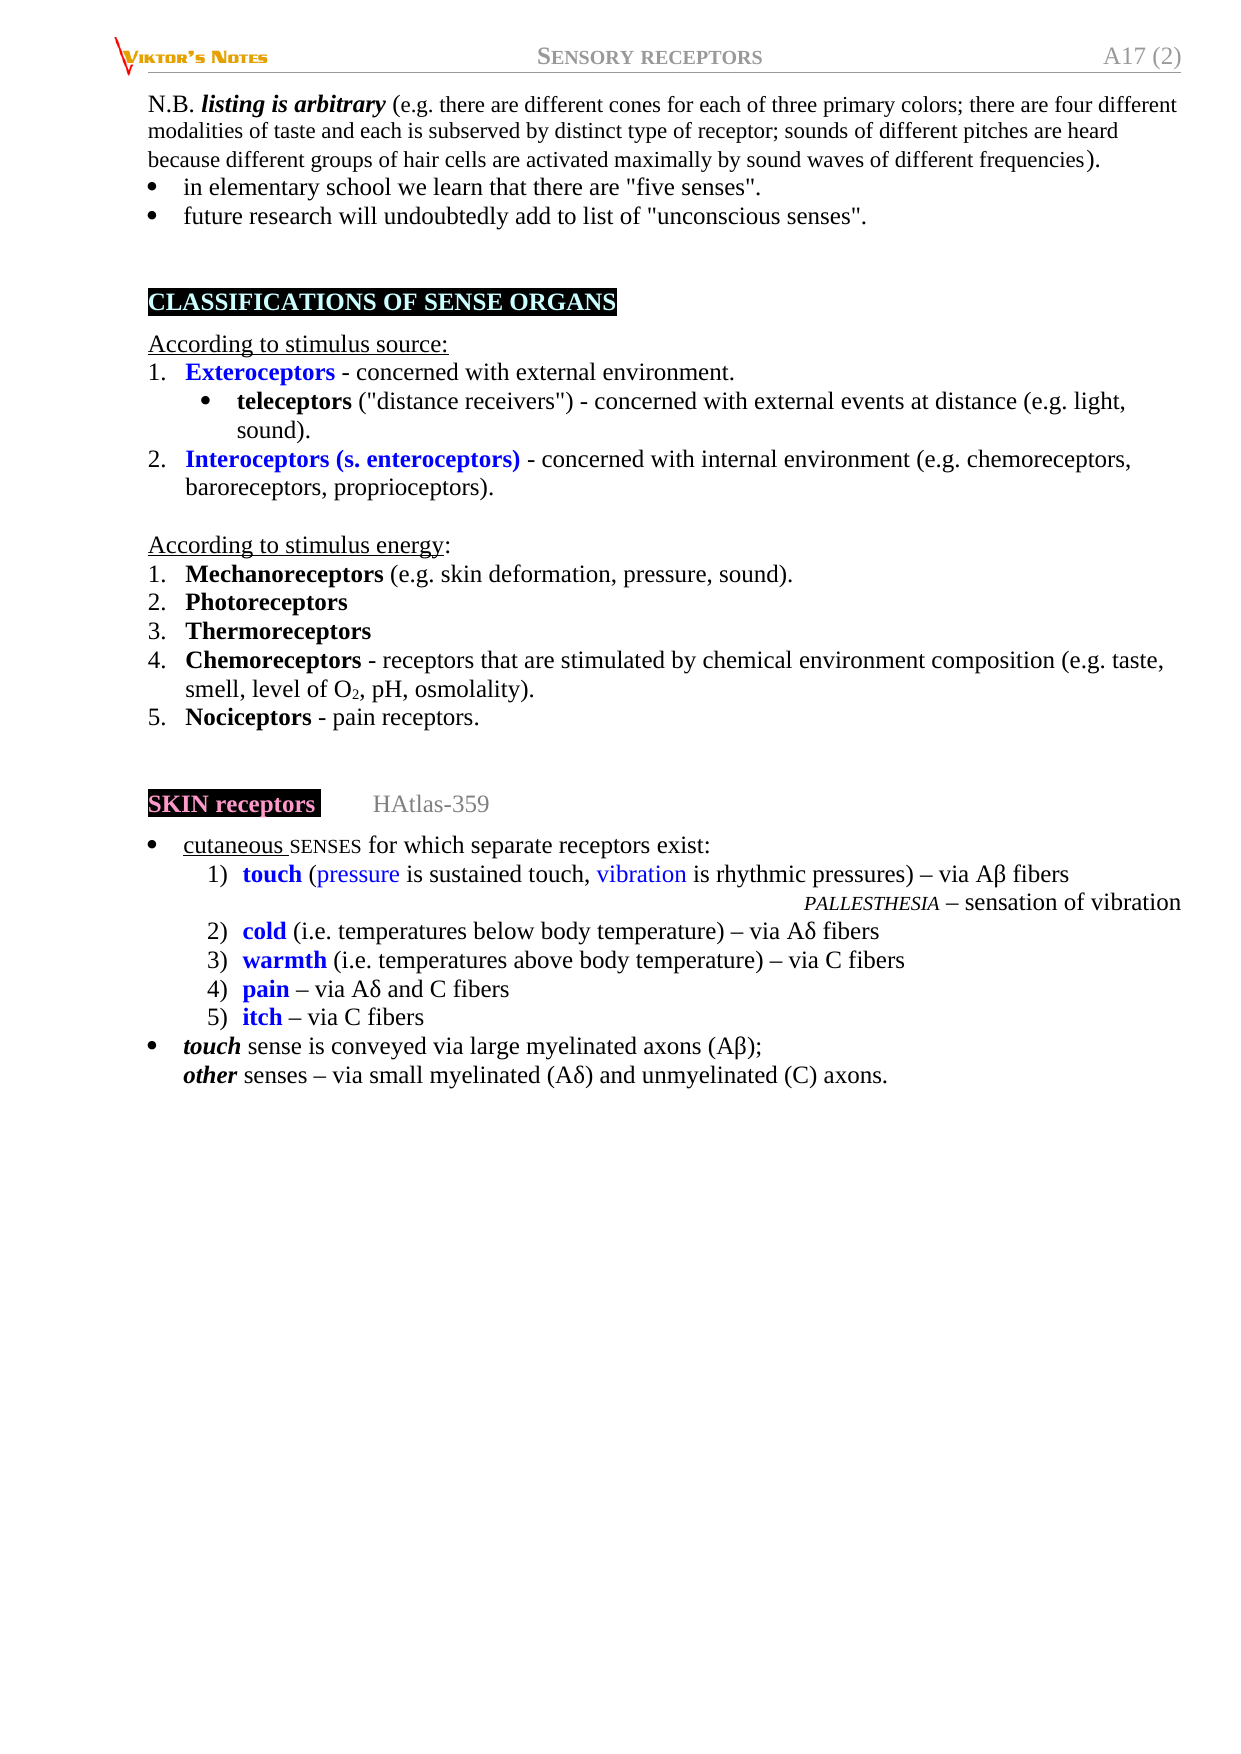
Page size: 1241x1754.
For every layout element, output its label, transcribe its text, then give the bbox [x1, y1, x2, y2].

list cold (i.e. temperatures below body temperature) – via Aδ fibers [207, 916, 1181, 945]
text According to stimulus source: [148, 329, 1181, 357]
list future research will undoubtedly add to list of "unconscious senses". [148, 201, 1181, 230]
list pain – via Aδ and C fibers [207, 974, 1181, 1002]
list Mechanoreceptors (e.g. skin deformation, pressure, sound). [148, 559, 1181, 587]
list warmth (i.e. temperatures above body temperature) – via C fibers [207, 945, 1181, 974]
list Nociceptors - pain receptors. [148, 702, 1181, 731]
list touch (pressure is sustained touch, vibration is rhythmic pressures) – via Aβ fibers [207, 859, 1181, 887]
subtitle skin receptors HAtlas-359 [321, 789, 1181, 817]
picture [112, 37, 269, 78]
list Chemoreceptors - receptors that are stimulated by chemical environment composition (e.g. taste, smell, level of O2, pH, osmolality). [148, 645, 1181, 702]
list Interoceptors (s. enteroceptors) - concerned with internal environment (e.g. chemoreceptors, baroreceptors, proprioceptors). [148, 444, 1181, 501]
list Exteroceptors - concerned with external environment. [148, 357, 1181, 386]
list teleceptors ("distance receivers") - concerned with external events at distance (e.g. light, sound). [201, 386, 1181, 444]
text pallesthesia – sensation of vibration [148, 887, 1181, 916]
list Thermoreceptors [148, 616, 1181, 645]
text other senses – via small myelinated (Aδ) and unmyelinated (C) axons. [183, 1060, 1181, 1089]
text According to stimulus energy: [148, 530, 1181, 559]
subtitle Classifications of Sense Organs [148, 287, 1181, 316]
list touch sense is conveyed via large myelinated axons (Aβ); [148, 1031, 1181, 1060]
text N.B. listing is arbitrary (e.g. there are different cones for each of three primary colors; there are four different modalities of taste and each is subserved by distinct type of receptor; sounds of different pitches are heard because different groups of hair cells are activated maximally by sound waves of different frequencies). [148, 89, 1181, 172]
list cutaneous senses for which separate receptors exist: [148, 830, 1181, 859]
list Photoreceptors [148, 587, 1181, 616]
list itch – via C fibers [207, 1002, 1181, 1031]
list in elementary school we learn that there are "five senses". [148, 172, 1181, 201]
